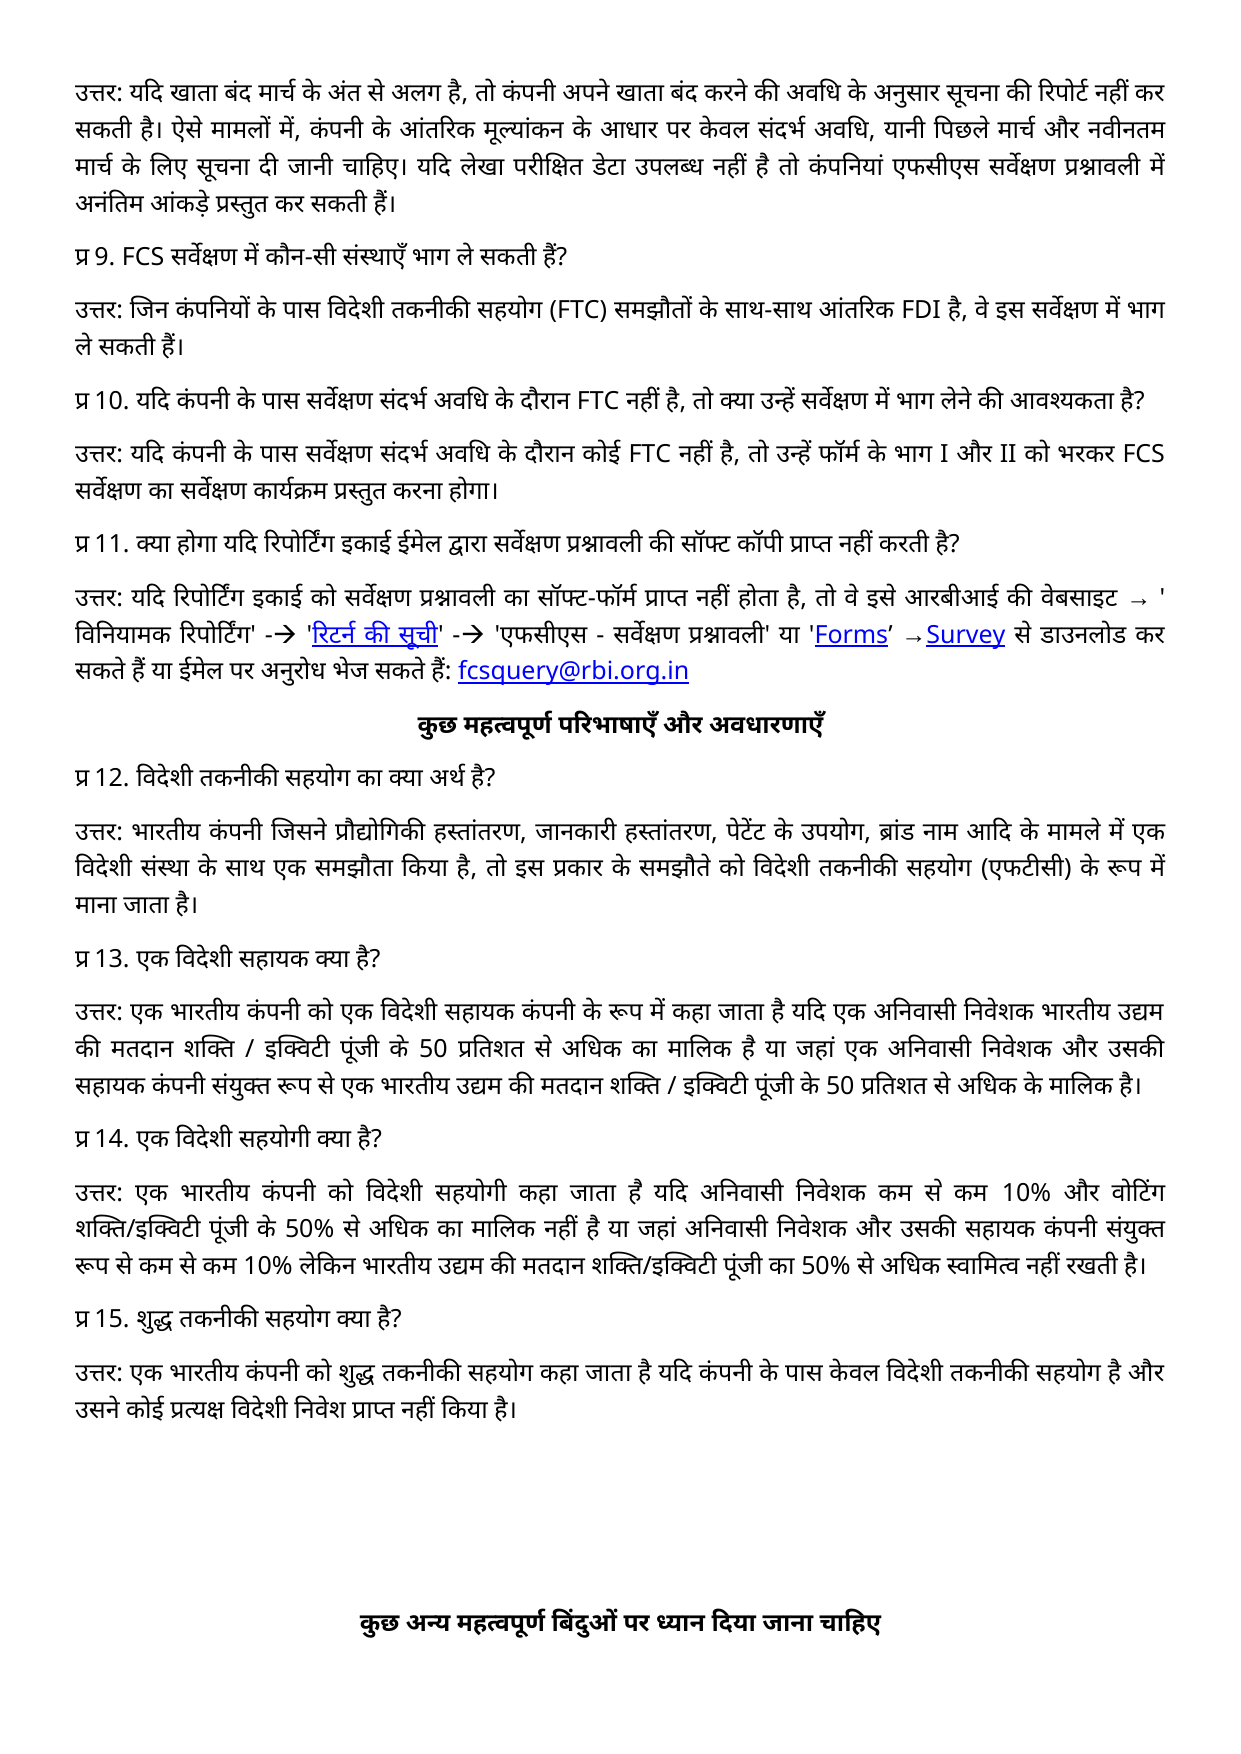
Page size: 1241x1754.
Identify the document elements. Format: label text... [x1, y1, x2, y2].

text उत्तर: यदि कंपनी के पास सर्वेक्षण संदर्भ अवधि के दौरान कोई FTC नहीं है, तो उन्हें फॉर्म के भाग I और II को भरकर FCS सर्वेक्षण का सर्वेक्षण कार्यक्रम प्रस्तुत करना होगा। [75, 436, 1165, 507]
text उत्तर: यदि रिपोर्टिंग इकाई को सर्वेक्षण प्रश्नावली का सॉफ्ट-फॉर्म प्राप्त नहीं होता है, तो वे इसे आरबीआई की वेबसाइट → ' विनियामक रिपोर्टिंग' - 'रिटर्न की सूची' - 'एफसीएस - सर्वेक्षण प्रश्नावली' या 'Forms’ →Survey से डाउनलोड कर सकते हैं या ईमेल पर अनुरोध भेज सकते हैं: fcsquery@rbi.org.in [75, 579, 1165, 687]
text कुछ महत्वपूर्ण परिभाषाएँ और अवधारणाएँ [75, 706, 1165, 741]
text उत्तर: एक भारतीय कंपनी को शुद्ध तकनीकी सहयोग कहा जाता है यदि कंपनी के पास केवल विदेशी तकनीकी सहयोग है और उसने कोई प्रत्यक्ष विदेशी निवेश प्राप्त नहीं किया है। [75, 1354, 1165, 1425]
text उत्तर: जिन कंपनियों के पास विदेशी तकनीकी सहयोग (FTC) समझौतों के साथ-साथ आंतरिक FDI है, वे इस सर्वेक्षण में भाग ले सकती हैं। [75, 292, 1165, 363]
text उत्तर: भारतीय कंपनी जिसने प्रौद्योगिकी हस्तांतरण, जानकारी हस्तांतरण, पेटेंट के उपयोग, ब्रांड नाम आदि के मामले में एक विदेशी संस्था के साथ एक समझौता किया है, तो इस प्रकार के समझौते को विदेशी तकनीकी सहयोग (एफटीसी) के रूप में माना जाता है। [75, 813, 1165, 921]
text उत्तर: एक भारतीय कंपनी को विदेशी सहयोगी कहा जाता है यदि अनिवासी निवेशक कम से कम 10% और वोटिंग शक्ति/इक्विटी पूंजी के 50% से अधिक का मालिक नहीं है या जहां अनिवासी निवेशक और उसकी सहायक कंपनी संयुक्त रूप से कम से कम 10% लेकिन भारतीय उद्यम की मतदान शक्ति/इक्विटी पूंजी का 50% से अधिक स्वामित्व नहीं रखती है। [75, 1174, 1165, 1282]
text प्र12. विदेशी तकनीकी सहयोग का क्या अर्थ है? [75, 760, 1165, 794]
text उत्तर: यदि खाता बंद मार्च के अंत से अलग है, तो कंपनी अपने खाता बंद करने की अवधि के अनुसार सूचना की रिपोर्ट नहीं कर सकती है। ऐसे मामलों में, कंपनी के आंतरिक मूल्यांकन के आधार पर केवल संदर्भ अवधि, यानी पिछले मार्च और नवीनतम मार्च के लिए सूचना दी जानी चाहिए। यदि लेखा परीक्षित डेटा उपलब्ध नहीं है तो कंपनियां एफसीएस सर्वेक्षण प्रश्नावली में अनंतिम आंकड़े प्रस्तुत कर सकती हैं। [75, 75, 1165, 219]
text प्र10. यदि कंपनी के पास सर्वेक्षण संदर्भ अवधि के दौरान FTC नहीं है, तो क्या उन्हें सर्वेक्षण में भाग लेने की आवश्यकता है? [75, 382, 1165, 416]
text प्र9. FCS सर्वेक्षण में कौन-सी संस्थाएँ भाग ले सकती हैं? [75, 239, 1165, 273]
text प्र15. शुद्ध तकनीकी सहयोग क्या है? [75, 1301, 1165, 1335]
text प्र11. क्या होगा यदि रिपोर्टिंग इकाई ईमेल द्वारा सर्वेक्षण प्रश्नावली की सॉफ्ट कॉपी प्राप्त नहीं करती है? [75, 526, 1165, 560]
text प्र13. एक विदेशी सहायक क्या है? [75, 940, 1165, 974]
text उत्तर: एक भारतीय कंपनी को एक विदेशी सहायक कंपनी के रूप में कहा जाता है यदि एक अनिवासी निवेशक भारतीय उद्यम की मतदान शक्ति / इक्विटी पूंजी के 50 प्रतिशत से अधिक का मालिक है या जहां एक अनिवासी निवेशक और उसकी सहायक कंपनी संयुक्त रूप से एक भारतीय उद्यम की मतदान शक्ति / इक्विटी पूंजी के 50 प्रतिशत से अधिक के मालिक है। [75, 994, 1165, 1101]
text प्र14. एक विदेशी सहयोगी क्या है? [75, 1121, 1165, 1155]
text कुछ अन्य महत्वपूर्ण बिंदुओं पर ध्यान दिया जाना चाहिए [75, 1605, 1165, 1639]
